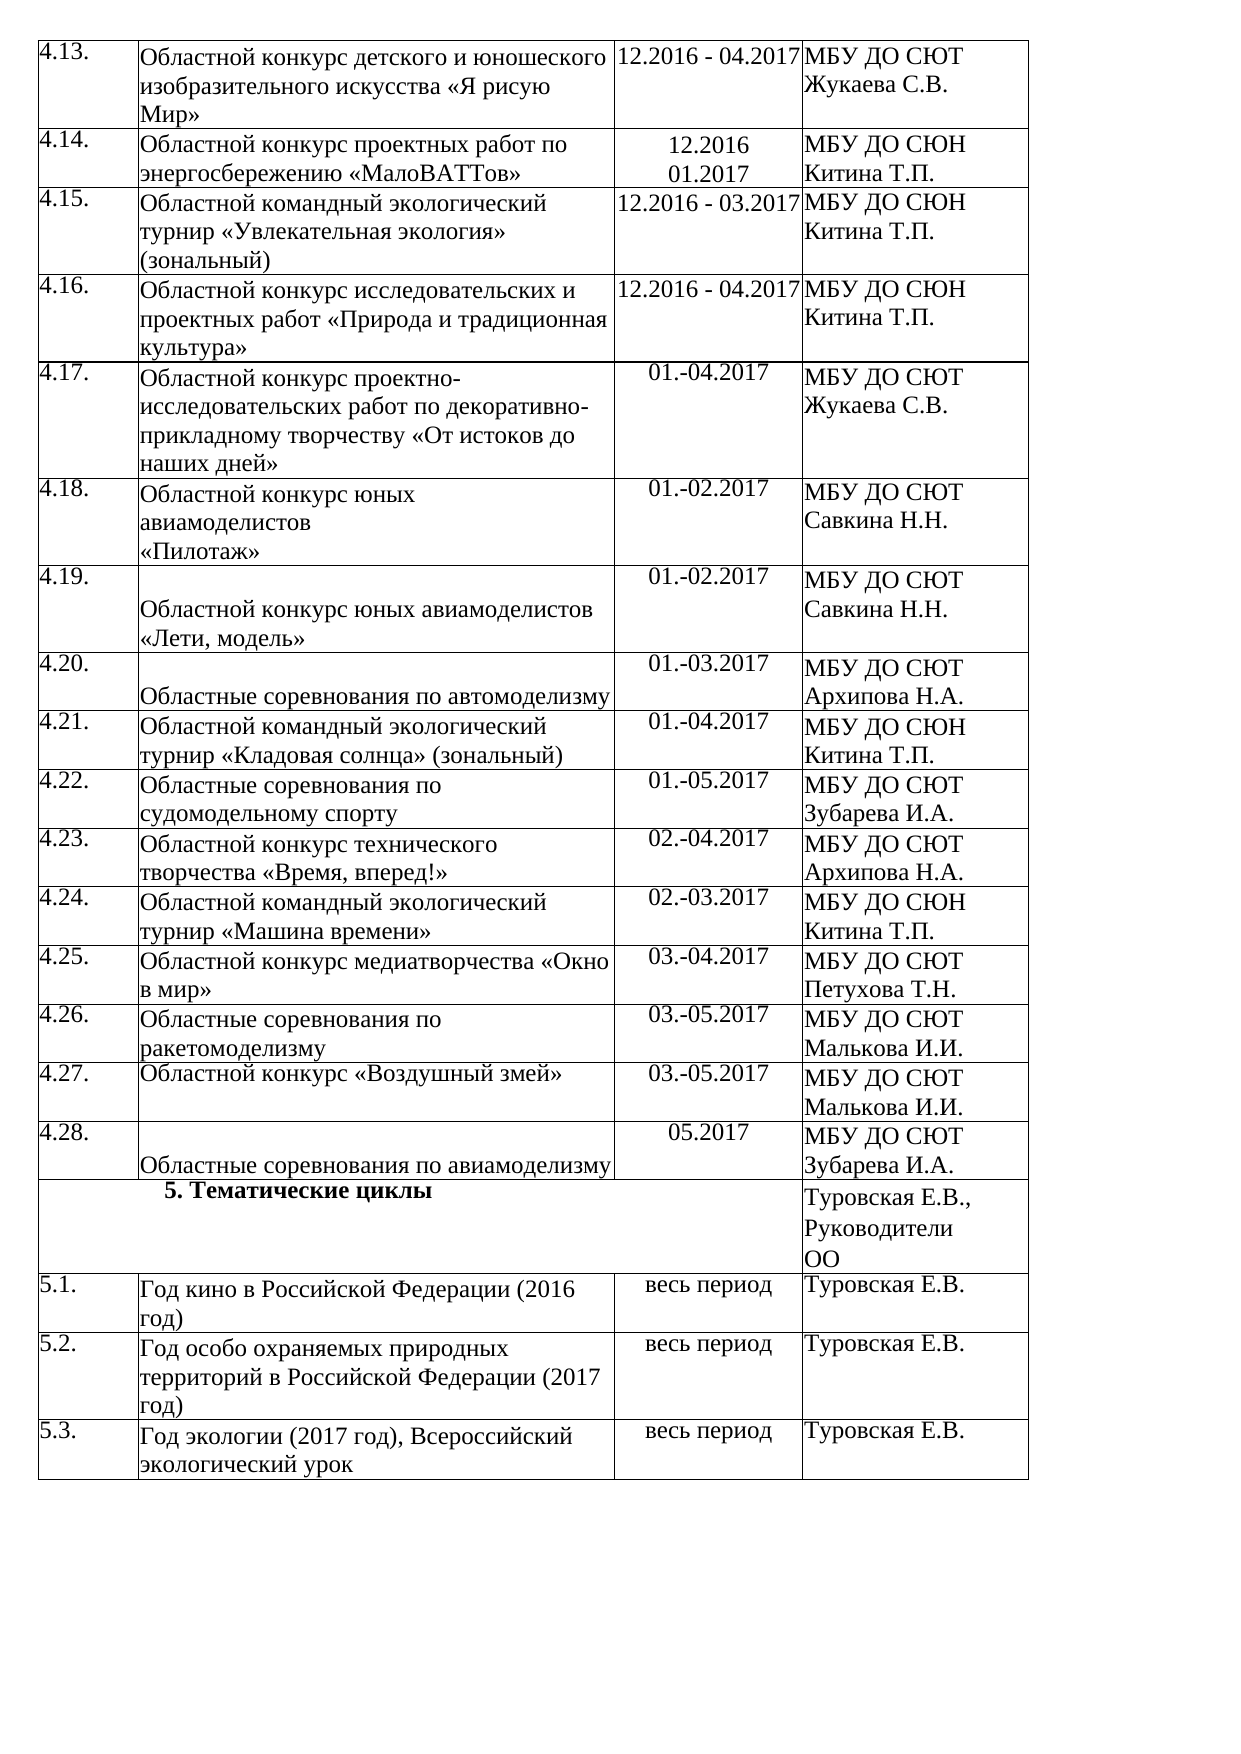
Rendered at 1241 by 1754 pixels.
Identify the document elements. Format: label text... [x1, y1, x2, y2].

table_header 12.2016 - 04.2017 [615, 41, 802, 128]
table_cell 4.17. [39, 363, 138, 477]
table_cell МБУ ДО СЮН Китина Т.П. [803, 275, 1028, 361]
table_cell 4.24. [39, 887, 138, 945]
table_cell Областные соревнования по ракетомоделизму [139, 1005, 614, 1062]
table_cell МБУ ДО СЮН Китина Т.П. [803, 711, 1028, 769]
table_cell 01.-02.2017 [615, 479, 802, 565]
table_cell 4.21. [39, 711, 138, 769]
table_cell Областной командный экологический турнир «Увлекательная экология» (зональный) [139, 188, 614, 274]
table_cell Областные соревнования по судомодельному спорту [139, 770, 614, 827]
table_cell 02.-04.2017 [615, 829, 802, 886]
table_cell МБУ ДО СЮТ Архипова Н.А. [803, 653, 1028, 710]
table_cell МБУ ДО СЮТ Петухова Т.Н. [803, 946, 1028, 1003]
table_cell Туровская Е.В. [803, 1420, 1028, 1479]
table_cell Областной конкурс юных авиамоделистов «Пилотаж» [139, 479, 614, 565]
table_cell Туровская Е.В. [803, 1333, 1028, 1419]
table_cell Областной конкурс исследовательских и проектных работ «Природа и традиционная культура» [139, 275, 614, 361]
table_cell Областной конкурс проектных работ по энергосбережению «МалоВАТТов» [139, 129, 614, 187]
table_cell 5.3. [39, 1420, 138, 1479]
table_cell МБУ ДО СЮТ Малькова И.И. [803, 1005, 1028, 1062]
table_header 4.13. [39, 41, 138, 128]
table_cell 03.-04.2017 [615, 946, 802, 1003]
table_cell 5. Тематические циклы [39, 1180, 802, 1273]
table_cell Областной конкурс «Воздушный змей» [139, 1063, 614, 1121]
table_cell 01.-04.2017 [615, 711, 802, 769]
table_cell МБУ ДО СЮТ Зубарева И.А. [803, 770, 1028, 827]
table_cell весь период [615, 1274, 802, 1332]
table_cell Областные соревнования по авиамоделизму [139, 1122, 614, 1179]
table_cell 4.16. [39, 275, 138, 361]
table_cell Год кино в Российской Федерации (2016 год) [139, 1274, 614, 1332]
table_cell Год экологии (2017 год), Всероссийский экологический урок [139, 1420, 614, 1479]
table_cell МБУ ДО СЮТ Зубарева И.А. [803, 1122, 1028, 1179]
table_cell Областные соревнования по автомоделизму [139, 653, 614, 710]
table_cell 12.2016 - 04.2017 [615, 275, 802, 361]
table_cell 12.2016 - 03.2017 [615, 188, 802, 274]
table_cell Областной командный экологический турнир «Кладовая солнца» (зональный) [139, 711, 614, 769]
table_cell 02.-03.2017 [615, 887, 802, 945]
table_cell МБУ ДО СЮН Китина Т.П. [803, 887, 1028, 945]
table_cell 5.2. [39, 1333, 138, 1419]
table_header Областной конкурс детского и юношеского изобразительного искусства «Я рисую Мир» [139, 41, 614, 128]
table_cell Областной командный экологический турнир «Машина времени» [139, 887, 614, 945]
table_cell 4.27. [39, 1063, 138, 1121]
table_cell весь период [615, 1420, 802, 1479]
table_cell 4.19. [39, 566, 138, 652]
table_cell 4.23. [39, 829, 138, 886]
table_cell 4.22. [39, 770, 138, 827]
table_cell 01.-03.2017 [615, 653, 802, 710]
table_cell 03.-05.2017 [615, 1005, 802, 1062]
table_cell весь период [615, 1333, 802, 1419]
table_cell 03.-05.2017 [615, 1063, 802, 1121]
table_cell 4.26. [39, 1005, 138, 1062]
table_cell МБУ ДО СЮТ Савкина Н.Н. [803, 479, 1028, 565]
table_cell 4.28. [39, 1122, 138, 1179]
table_cell Год особо охраняемых природных территорий в Российской Федерации (2017 год) [139, 1333, 614, 1419]
table_cell Туровская Е.В. [803, 1274, 1028, 1332]
table_cell МБУ ДО СЮТ Жукаева С.В. [803, 363, 1028, 477]
table_cell МБУ ДО СЮТ Савкина Н.Н. [803, 566, 1028, 652]
table_cell 4.25. [39, 946, 138, 1003]
table_cell Областной конкурс технического творчества «Время, вперед!» [139, 829, 614, 886]
table_cell 4.20. [39, 653, 138, 710]
table_cell МБУ ДО СЮН Китина Т.П. [803, 129, 1028, 187]
table_cell 5.1. [39, 1274, 138, 1332]
table_cell Областной конкурс юных авиамоделистов «Лети, модель» [139, 566, 614, 652]
table_cell 05.2017 [615, 1122, 802, 1179]
table_cell 01.-05.2017 [615, 770, 802, 827]
table_cell МБУ ДО СЮТ Малькова И.И. [803, 1063, 1028, 1121]
table_cell Областной конкурс медиатворчества «Окно в мир» [139, 946, 614, 1003]
table_cell МБУ ДО СЮН Китина Т.П. [803, 188, 1028, 274]
table_cell 4.15. [39, 188, 138, 274]
table_cell 01.-02.2017 [615, 566, 802, 652]
table_header МБУ ДО СЮТ Жукаева С.В. [803, 41, 1028, 128]
table_cell Туровская Е.В., Руководители ОО [803, 1180, 1028, 1273]
table_cell МБУ ДО СЮТ Архипова Н.А. [803, 829, 1028, 886]
table_cell 4.18. [39, 479, 138, 565]
table_cell Областной конкурс проектноисследовательских работ по декоративноприкладному творчеству «От истоков до наших дней» [139, 363, 614, 477]
table_cell 12.2016 01.2017 [615, 129, 802, 187]
table_cell 4.14. [39, 129, 138, 187]
table_cell 01.-04.2017 [615, 363, 802, 477]
